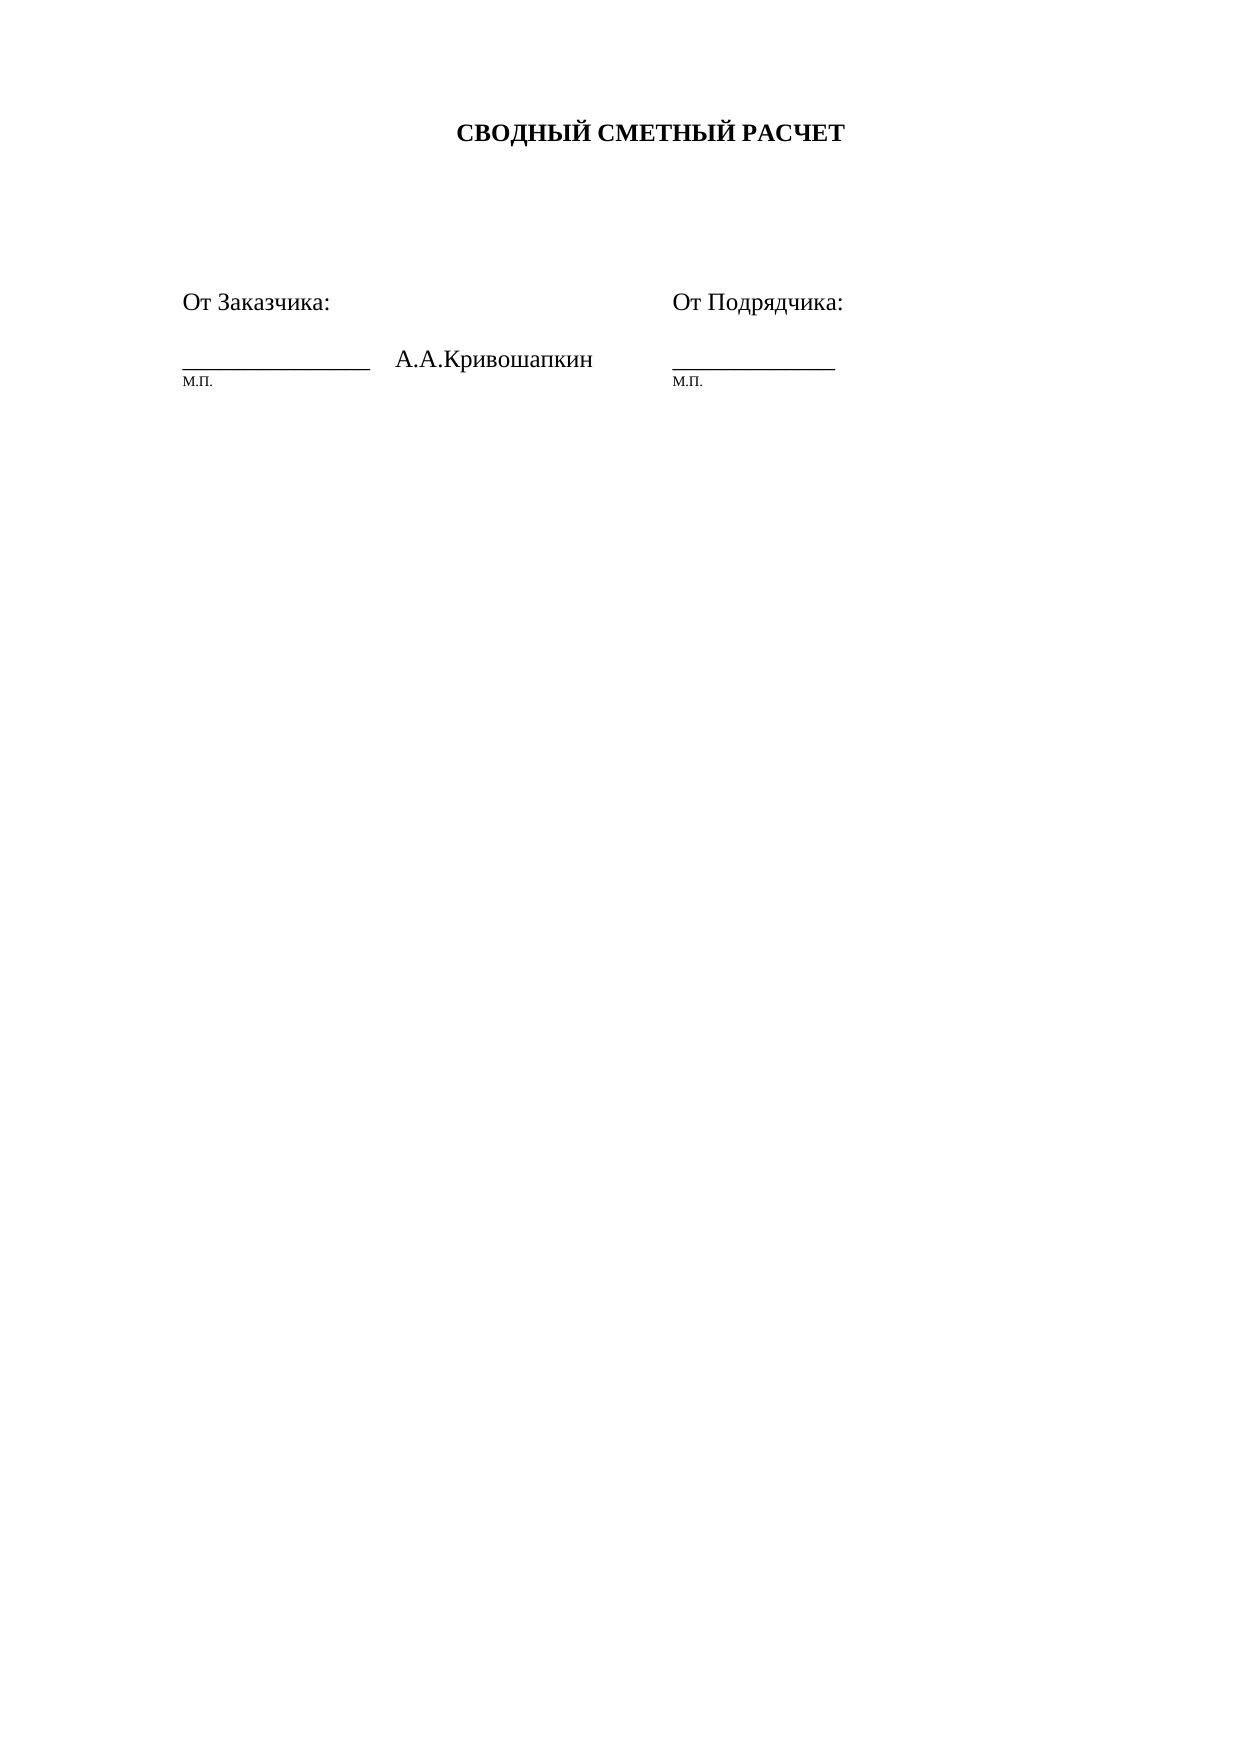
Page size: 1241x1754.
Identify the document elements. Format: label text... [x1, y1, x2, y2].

table_header От Подрядчика: _____________ М.П. [661, 287, 1092, 404]
table_header От Заказчика: _______________ А.А.Кривошапкин М.П. [171, 287, 661, 404]
text СВОДНЫЙ СМЕТНЫЙ РАСЧЕТ [150, 118, 1152, 147]
